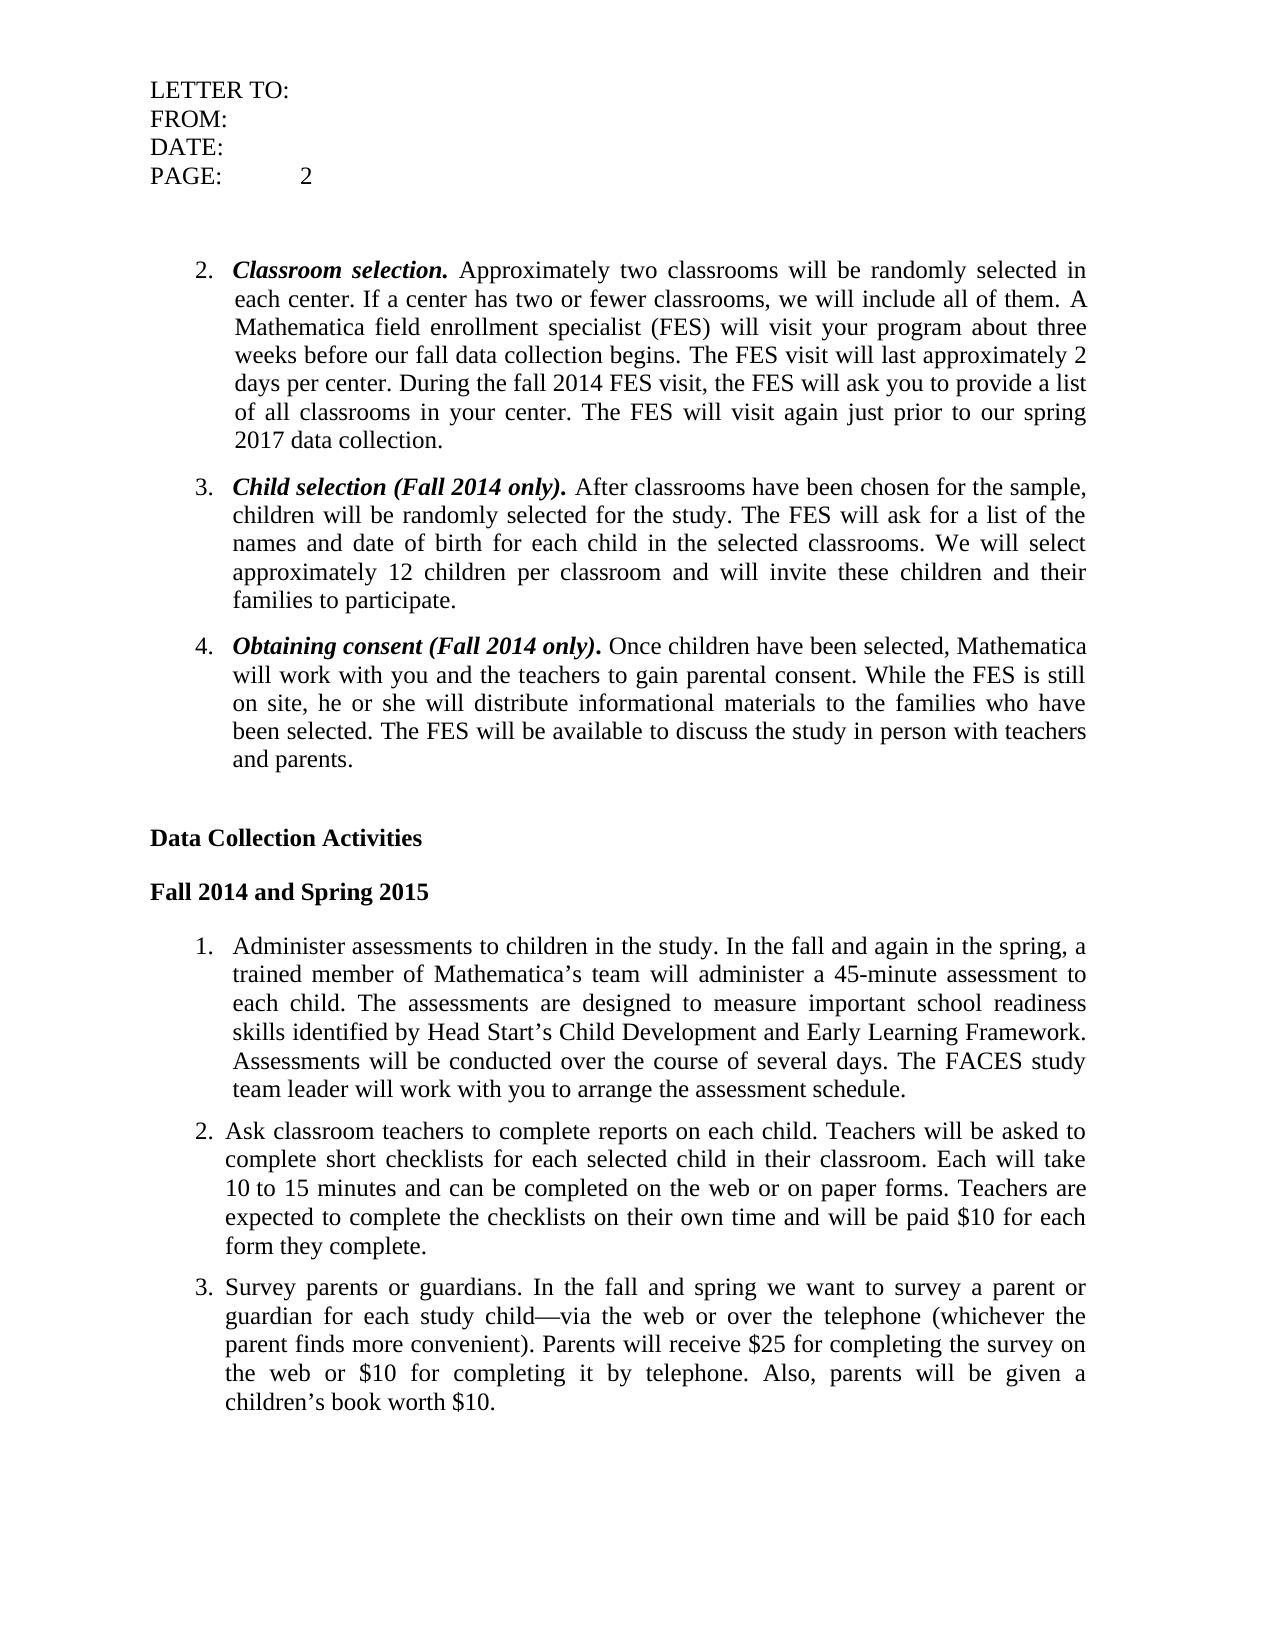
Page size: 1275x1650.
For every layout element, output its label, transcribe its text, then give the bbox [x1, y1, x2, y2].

list Administer assessments to children in the study. In the fall and again in the spring, a trained member of Mathematica’s team will administer a 45-minute assessment to each child. The assessments are designed to measure important school readiness skills identified by Head Start’s Child Development and Early Learning Framework. Assessments will be conducted over the course of several days. The FACES study team leader will work with you to arrange the assessment schedule. [195, 931, 1087, 1103]
text Child selection (Fall 2014 only). After classrooms have been chosen for the sample, children will be randomly selected for the study. The FES will ask for a list of the names and date of birth for each child in the selected classrooms. We will select approximately 12 children per classroom and will invite these children and their families to participate. [195, 472, 1087, 613]
text Fall 2014 and Spring 2015 [150, 877, 1125, 906]
text Obtaining consent (Fall 2014 only). Once children have been selected, Mathematica will work with you and the teachers to gain parental consent. While the FES is still on site, he or she will distribute informational materials to the families who have been selected. The FES will be available to discuss the study in person with teachers and parents. [195, 632, 1087, 773]
text Survey parents or guardians. In the fall and spring we want to survey a parent or guardian for each study child—via the web or over the telephone (whichever the parent finds more convenient). Parents will receive $25 for completing the survey on the web or $10 for completing it by telephone. Also, parents will be given a children’s book worth $10. [195, 1272, 1087, 1416]
text Data Collection Activities [150, 823, 1125, 852]
text Classroom selection. Approximately two classrooms will be randomly selected in each center. If a center has two or fewer classrooms, we will include all of them. A Mathematica field enrollment specialist (FES) will visit your program about three weeks before our fall data collection begins. The FES visit will last approximately 2 days per center. During the fall 2014 FES visit, the FES will ask you to provide a list of all classrooms in your center. The FES will visit again just prior to our spring 2017 data collection. [195, 256, 1087, 454]
text Ask classroom teachers to complete reports on each child. Teachers will be asked to complete short checklists for each selected child in their classroom. Each will take 10 to 15 minutes and can be completed on the web or on paper forms. Teachers are expected to complete the checklists on their own time and will be paid $10 for each form they complete. [195, 1116, 1087, 1259]
